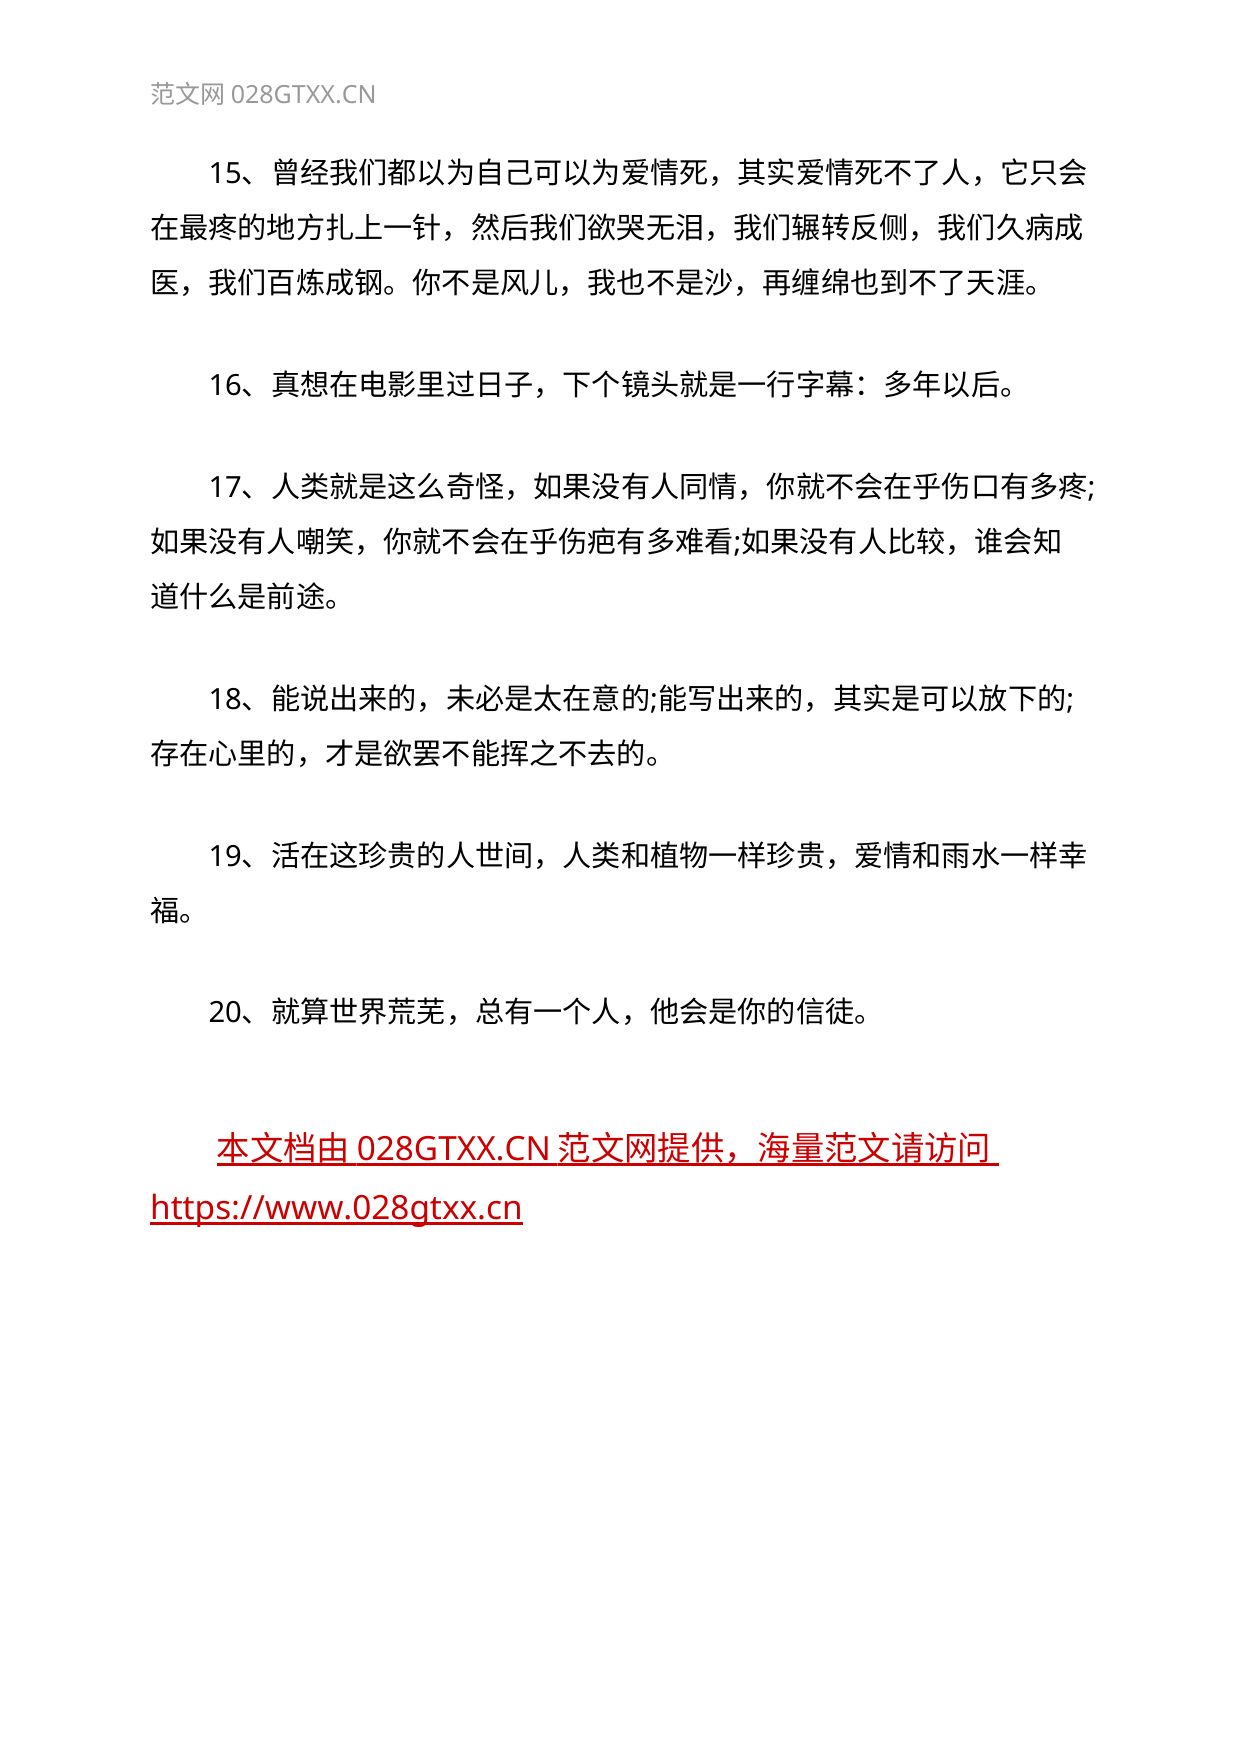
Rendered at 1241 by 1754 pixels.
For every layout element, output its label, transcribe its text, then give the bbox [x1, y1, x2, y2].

text 19、活在这珍贵的人世间，人类和植物一样珍贵，爱情和雨水一样幸福。 [150, 832, 1090, 929]
text 20、就算世界荒芜，总有一个人，他会是你的信徒。 [150, 989, 1090, 1031]
text 15、曾经我们都以为自己可以为爱情死，其实爱情死不了人，它只会在最疼的地方扎上一针，然后我们欲哭无泪，我们辗转反侧，我们久病成医，我们百炼成钢。你不是风儿，我也不是沙，再缠绵也到不了天涯。 [150, 150, 1090, 302]
text 18、能说出来的，未必是太在意的;能写出来的，其实是可以放下的;存在心里的，才是欲罢不能挥之不去的。 [150, 675, 1090, 773]
text 本文档由028GTXX.CN范文网提供，海量范文请访问 https://www.028gtxx.cn [150, 1122, 1090, 1229]
text 16、真想在电影里过日子，下个镜头就是一行字幕：多年以后。 [150, 362, 1090, 404]
text 17、人类就是这么奇怪，如果没有人同情，你就不会在乎伤口有多疼;如果没有人嘲笑，你就不会在乎伤疤有多难看;如果没有人比较，谁会知道什么是前途。 [150, 464, 1090, 616]
